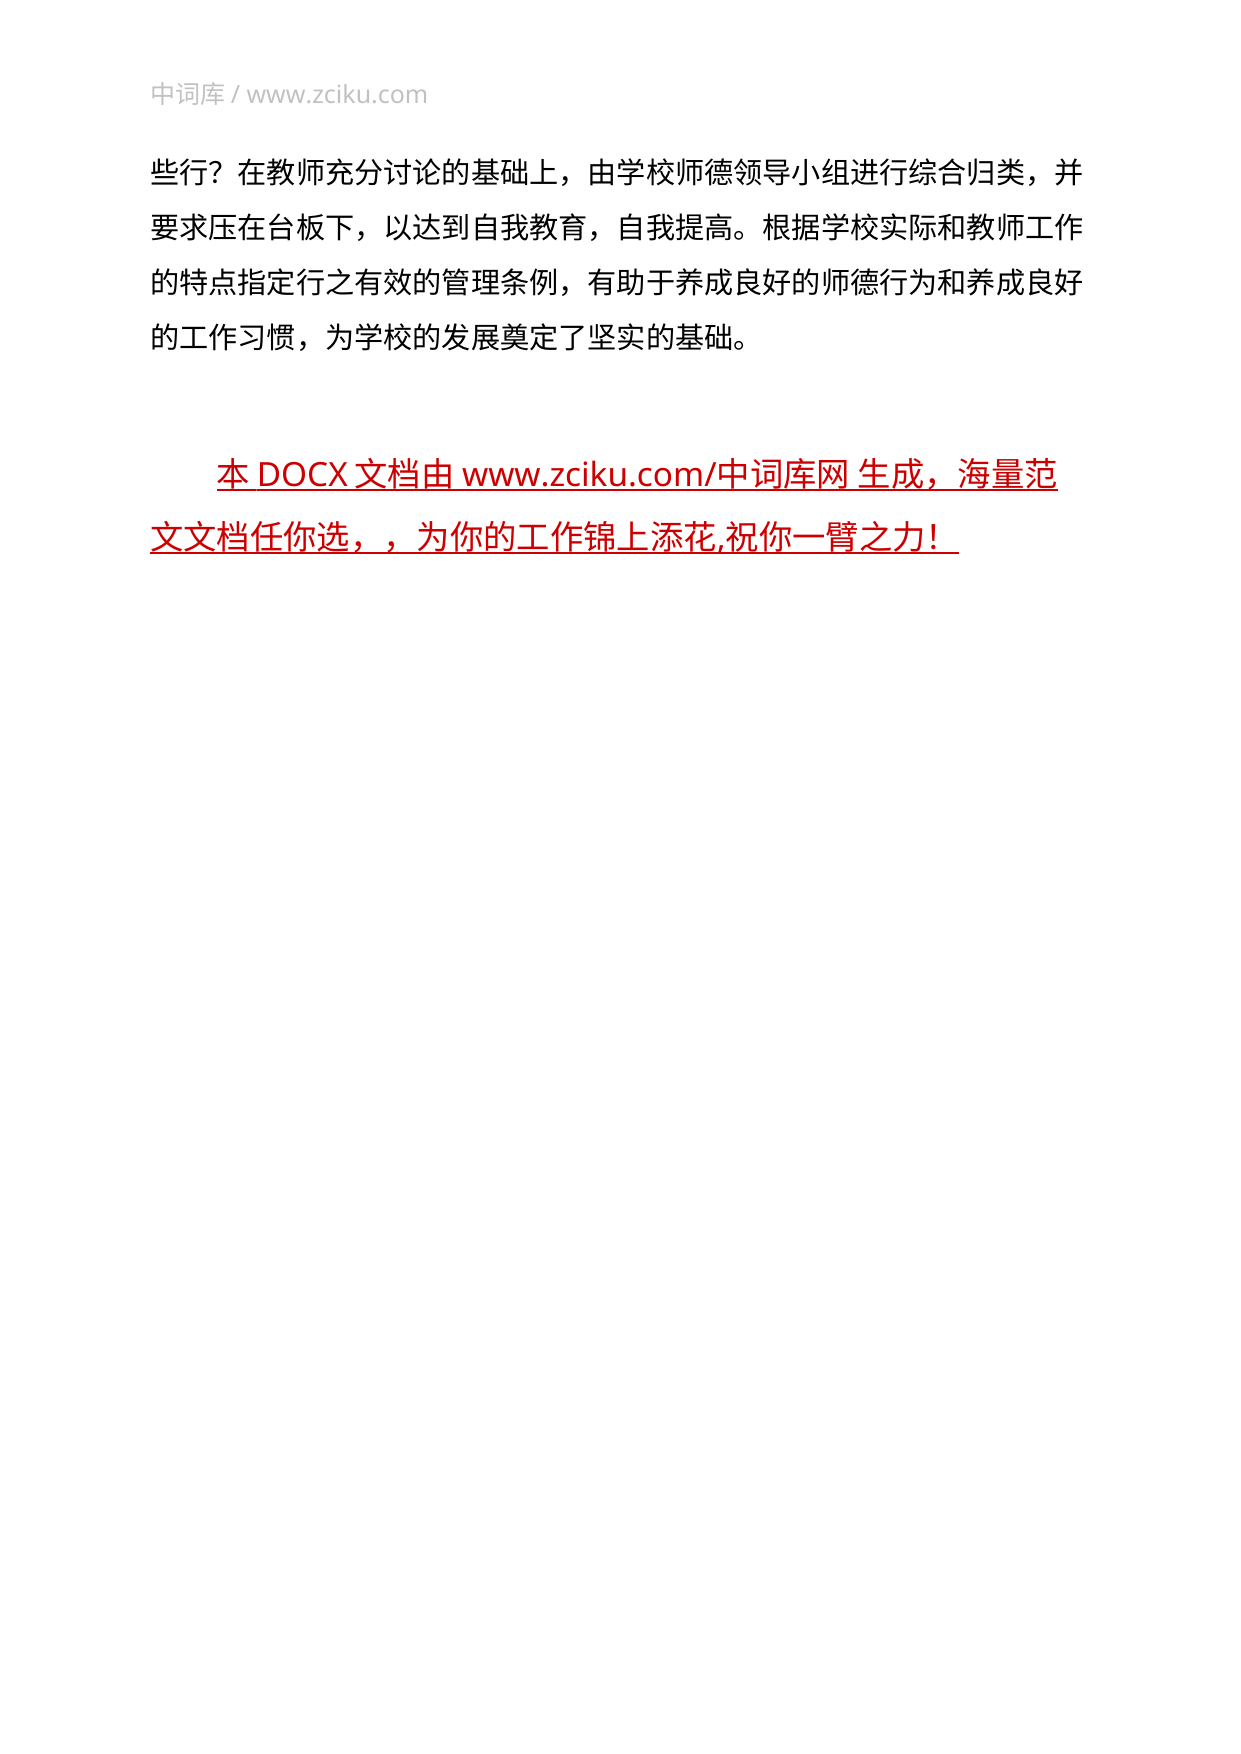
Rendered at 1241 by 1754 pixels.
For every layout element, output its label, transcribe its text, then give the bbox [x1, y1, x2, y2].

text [150, 150, 1090, 357]
text 本DOCX文档由 www.zciku.com/中词库网 生成，海量范文文档任你选，，为你的工作锦上添花,祝你一臂之力！ [150, 448, 1090, 559]
